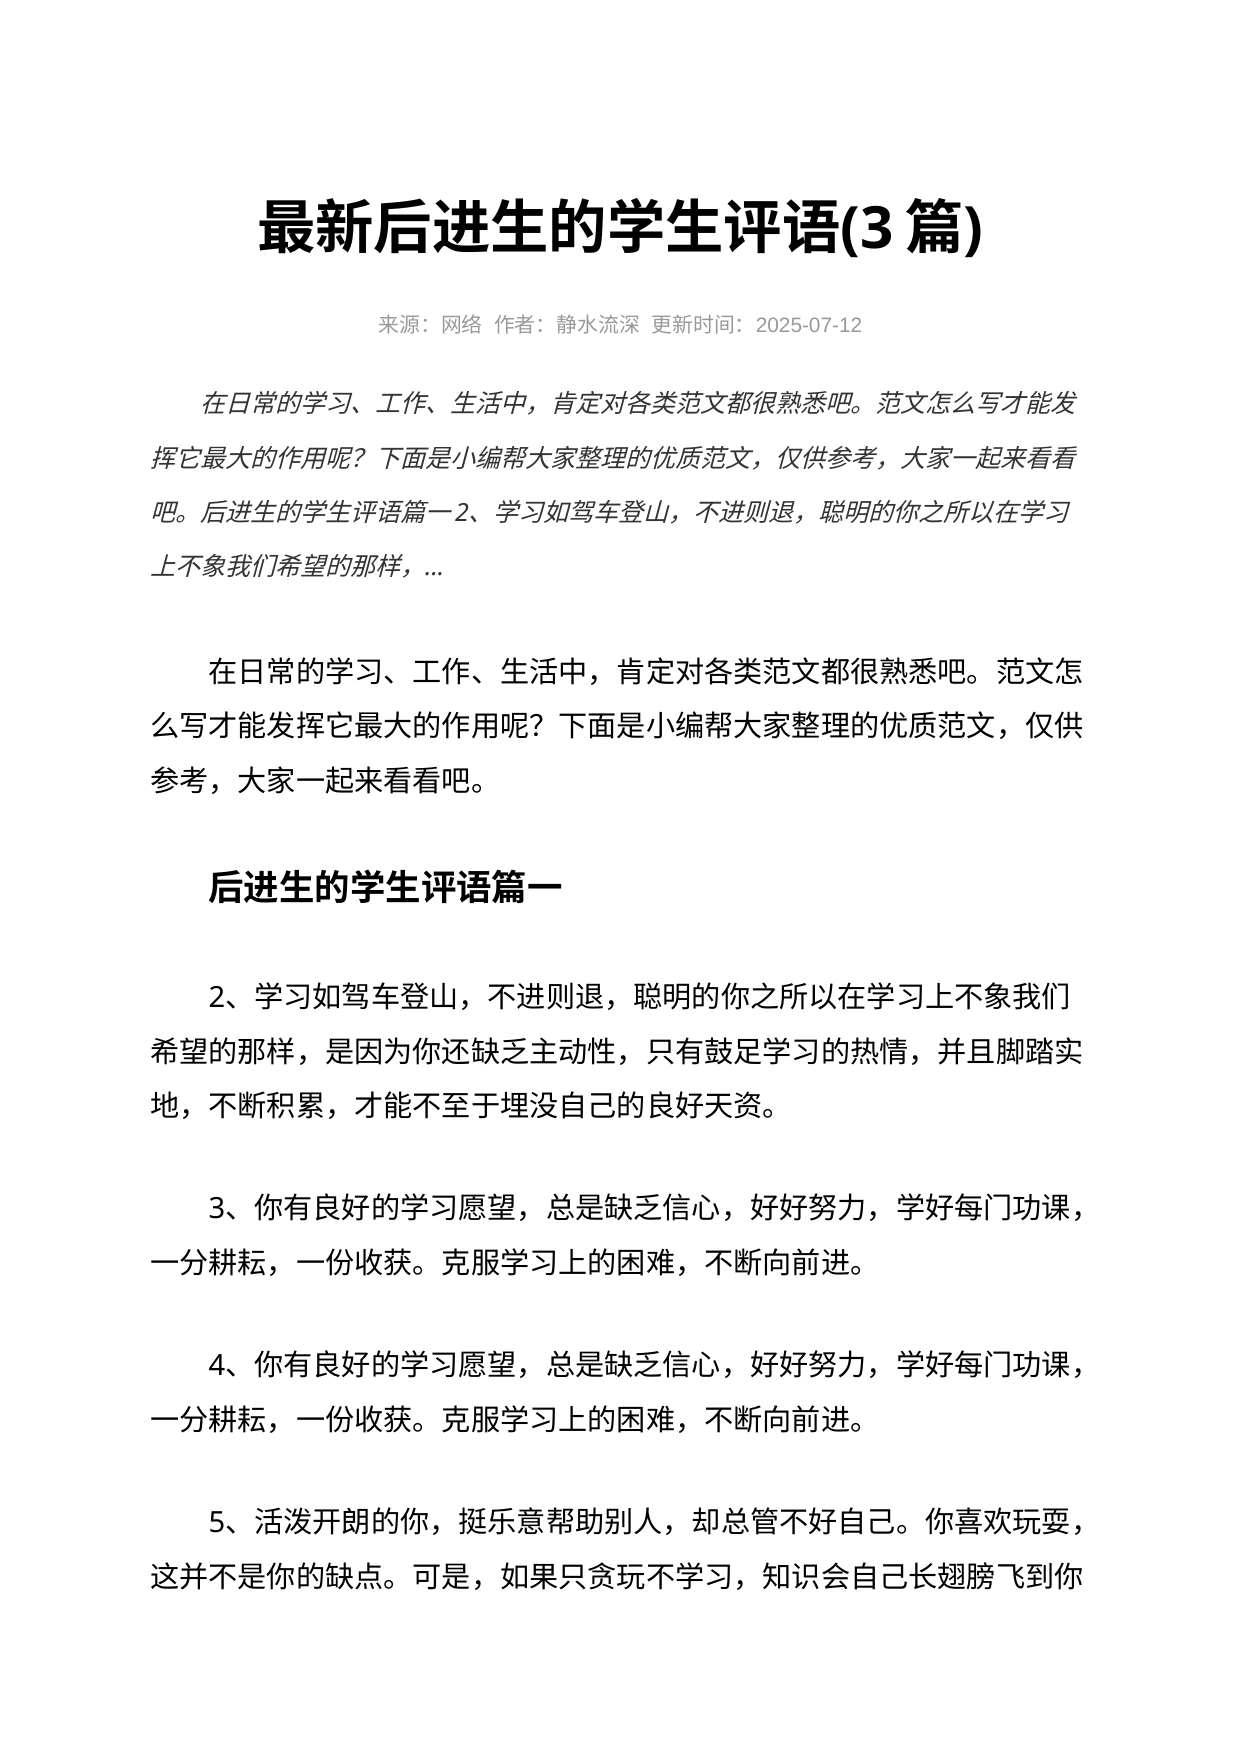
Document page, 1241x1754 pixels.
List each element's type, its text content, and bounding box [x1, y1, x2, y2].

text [150, 1498, 1090, 1596]
subtitle 最新后进生的学生评语(3篇) [150, 181, 1090, 266]
text 2、学习如驾车登山，不进则退，聪明的你之所以在学习上不象我们希望的那样，是因为你还缺乏主动性，只有鼓足学习的热情，并且脚踏实地，不断积累，才能不至于埋没自己的良好天资。 [150, 973, 1090, 1125]
text 在日常的学习、工作、生活中，肯定对各类范文都很熟悉吧。范文怎么写才能发挥它最大的作用呢？下面是小编帮大家整理的优质范文，仅供参考，大家一起来看看吧。后进生的学生评语篇一2、学习如驾车登山，不进则退，聪明的你之所以在学习上不象我们希望的那样，... [150, 384, 1090, 583]
text 在日常的学习、工作、生活中，肯定对各类范文都很熟悉吧。范文怎么写才能发挥它最大的作用呢？下面是小编帮大家整理的优质范文，仅供参考，大家一起来看看吧。 [150, 648, 1090, 800]
text 来源：网络 作者：静水流深 更新时间：2025-07-12 [150, 313, 1090, 337]
text 3、你有良好的学习愿望，总是缺乏信心，好好努力，学好每门功课，一分耕耘，一份收获。克服学习上的困难，不断向前进。 [150, 1185, 1090, 1282]
text 4、你有良好的学习愿望，总是缺乏信心，好好努力，学好每门功课，一分耕耘，一份收获。克服学习上的困难，不断向前进。 [150, 1342, 1090, 1439]
text 后进生的学生评语篇一 [150, 860, 1090, 911]
